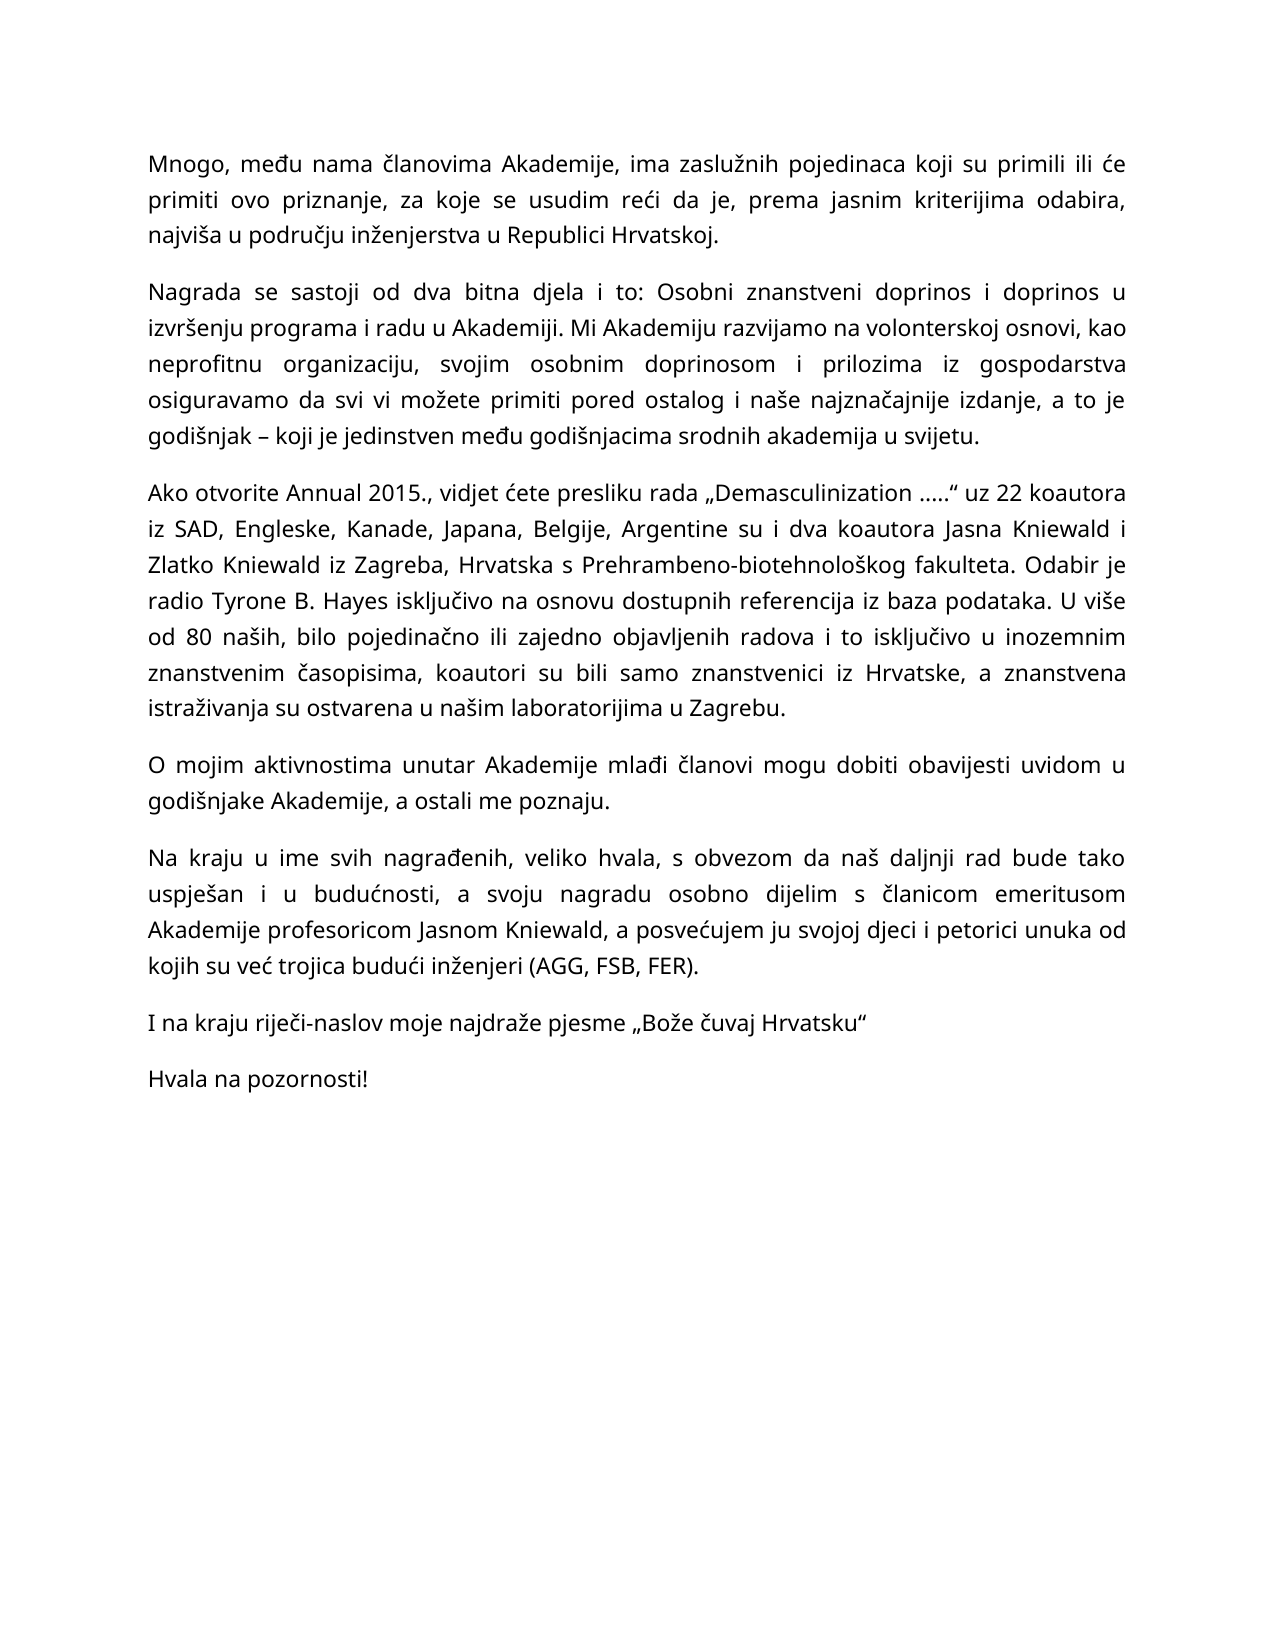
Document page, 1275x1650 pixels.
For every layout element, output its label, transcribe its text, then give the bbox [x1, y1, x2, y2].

text Hvala na pozornosti! [148, 1063, 1127, 1094]
text Na kraju u ime svih nagrađenih, veliko hvala, s obvezom da naš daljnji rad bude tako uspješan i u budućnosti, a svoju nagradu osobno dijelim s članicom emeritusom Akademije profesoricom Jasnom Kniewald, a posvećujem ju svojoj djeci i petorici unuka od kojih su već trojica budući inženjeri (AGG, FSB, FER). [148, 842, 1127, 981]
text Mnogo, među nama članovima Akademije, ima zaslužnih pojedinaca koji su primili ili će primiti ovo priznanje, za koje se usudim reći da je, prema jasnim kriterijima odabira, najviša u području inženjerstva u Republici Hrvatskoj. [148, 148, 1127, 251]
text Ako otvorite Annual 2015., vidjet ćete presliku rada „Demasculinization .....“ uz 22 koautora iz SAD, Engleske, Kanade, Japana, Belgije, Argentine su i dva koautora Jasna Kniewald i Zlatko Kniewald iz Zagreba, Hrvatska s Prehrambeno-biotehnološkog fakulteta. Odabir je radio Tyrone B. Hayes isključivo na osnovu dostupnih referencija iz baza podataka. U više od 80 naših, bilo pojedinačno ili zajedno objavljenih radova i to isključivo u inozemnim znanstvenim časopisima, koautori su bili samo znanstvenici iz Hrvatske, a znanstvena istraživanja su ostvarena u našim laboratorijima u Zagrebu. [148, 477, 1127, 724]
text I na kraju riječi-naslov moje najdraže pjesme „Bože čuvaj Hrvatsku“ [148, 1006, 1127, 1038]
text Nagrada se sastoji od dva bitna djela i to: Osobni znanstveni doprinos i doprinos u izvršenju programa i radu u Akademiji. Mi Akademiju razvijamo na volonterskoj osnovi, kao neprofitnu organizaciju, svojim osobnim doprinosom i prilozima iz gospodarstva osiguravamo da svi vi možete primiti pored ostalog i naše najznačajnije izdanje, a to je godišnjak – koji je jedinstven među godišnjacima srodnih akademija u svijetu. [148, 276, 1127, 451]
text O mojim aktivnostima unutar Akademije mlađi članovi mogu dobiti obavijesti uvidom u godišnjake Akademije, a ostali me poznaju. [148, 749, 1127, 816]
